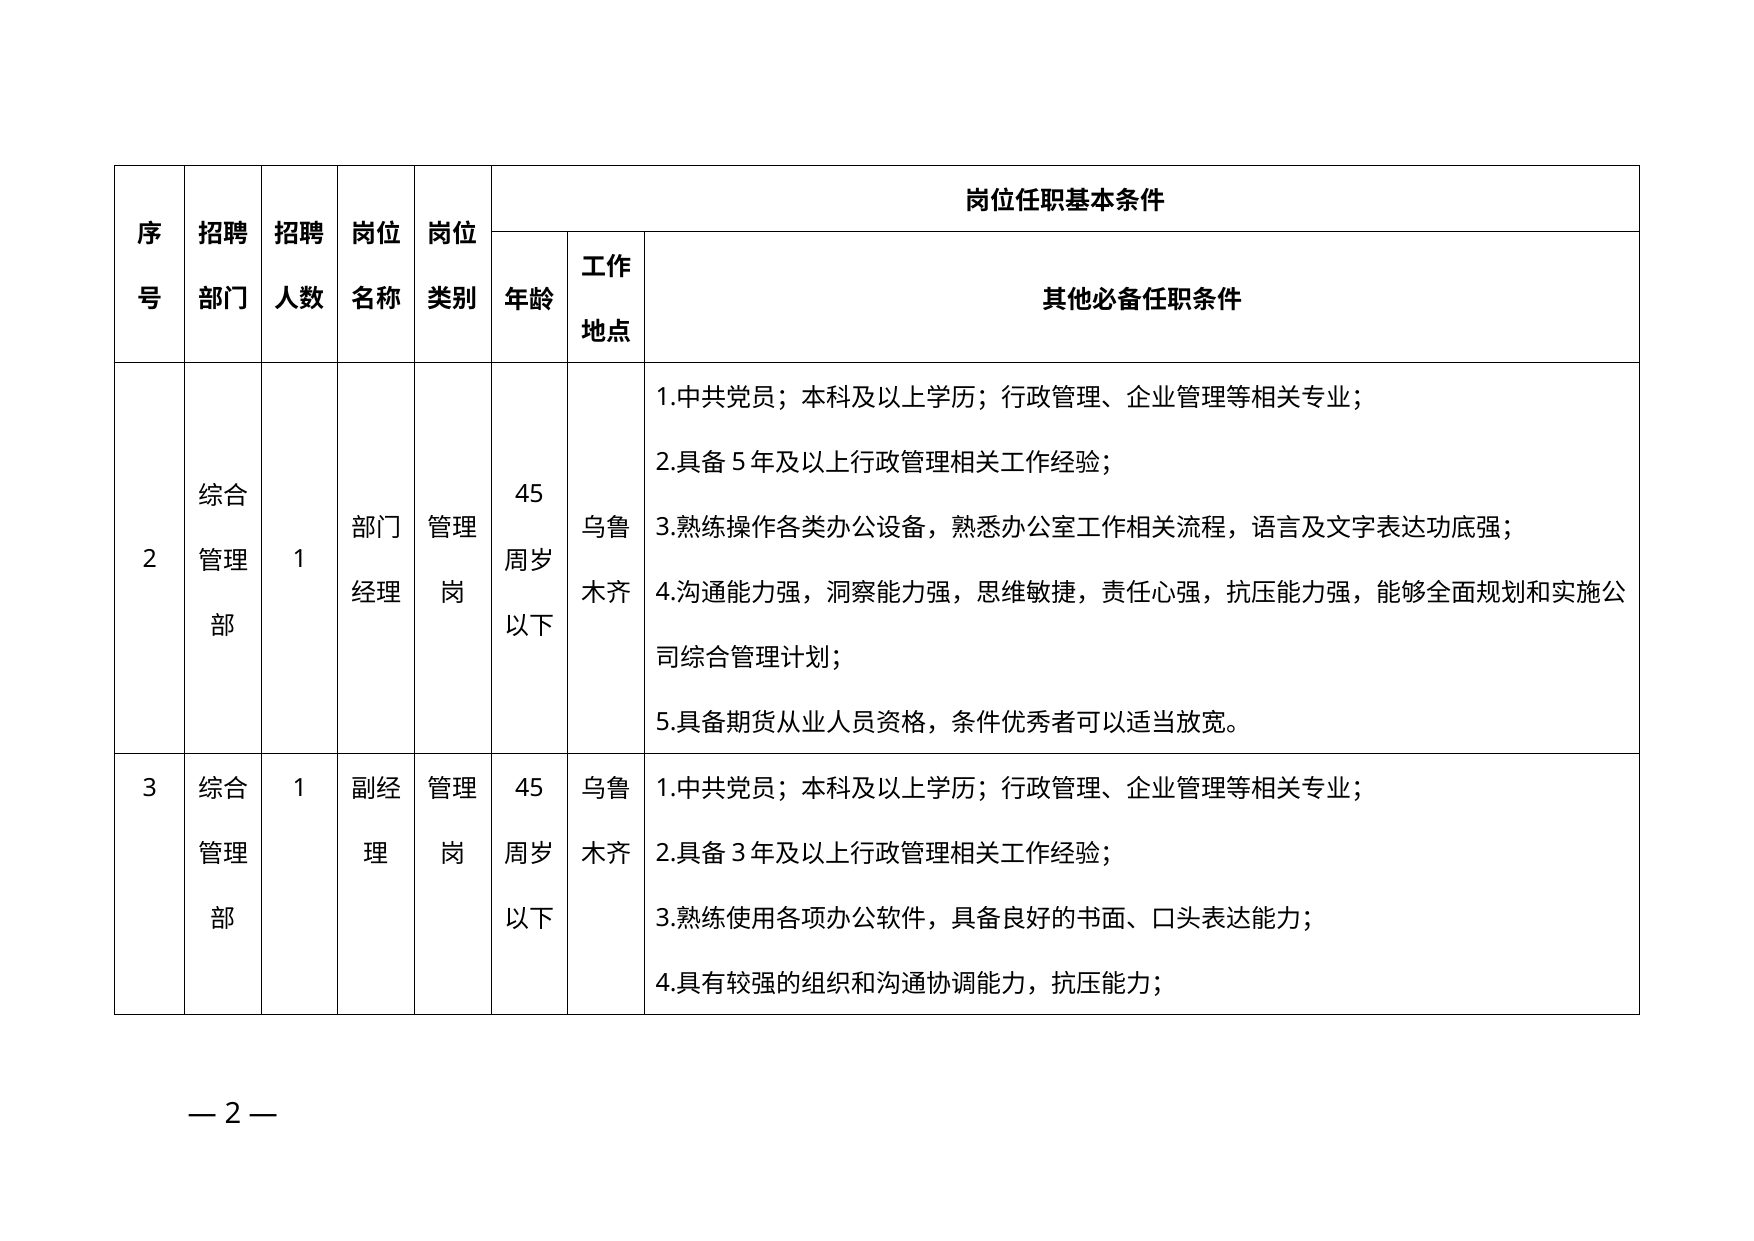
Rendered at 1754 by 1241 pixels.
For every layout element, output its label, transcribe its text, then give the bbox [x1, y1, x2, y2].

table_header 岗位类别 [415, 166, 491, 362]
table_cell 部门经理 [338, 363, 414, 753]
table_header 岗位任职基本条件 [492, 166, 1639, 231]
table_header 招聘部门 [185, 166, 261, 362]
table_cell 3 [115, 754, 184, 1014]
table_cell 综合管理部 [185, 363, 261, 753]
table_header 岗位名称 [338, 166, 414, 362]
table_cell 1 [262, 363, 337, 753]
table_cell 其他必备任职条件 [645, 232, 1639, 362]
table_cell 年龄 [492, 232, 567, 362]
table_cell 工作地点 [568, 232, 644, 362]
table_cell 管理岗 [415, 363, 491, 753]
table_cell 副经理 [338, 754, 414, 1014]
table_cell 综合管理部 [185, 754, 261, 1014]
table_cell 1 [262, 754, 337, 1014]
table_cell 管理岗 [415, 754, 491, 1014]
table_cell 2 [115, 363, 184, 753]
table_cell 乌鲁木齐 [568, 363, 644, 753]
table_cell 1.中共党员；本科及以上学历；行政管理、企业管理等相关专业； 2.具备5年及以上行政管理相关工作经验； 3.熟练操作各类办公设备，熟悉办公室工作相关流程，语言及文字表达功底强； 4.沟通能力强，洞察能力强，思维敏捷，责任心强，抗压能力强，能够全面规划和实施公司综合管理计划； 5.具备期货从业人员资格，条件优秀者可以适当放宽。 [645, 363, 1639, 753]
table_cell 45周岁以下 [492, 363, 567, 753]
table_cell 45周岁以下 [492, 754, 567, 1014]
table_header 序号 [115, 166, 184, 362]
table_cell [645, 754, 1639, 1014]
table_header 招聘人数 [262, 166, 337, 362]
table_cell 乌鲁木齐 [568, 754, 644, 1014]
